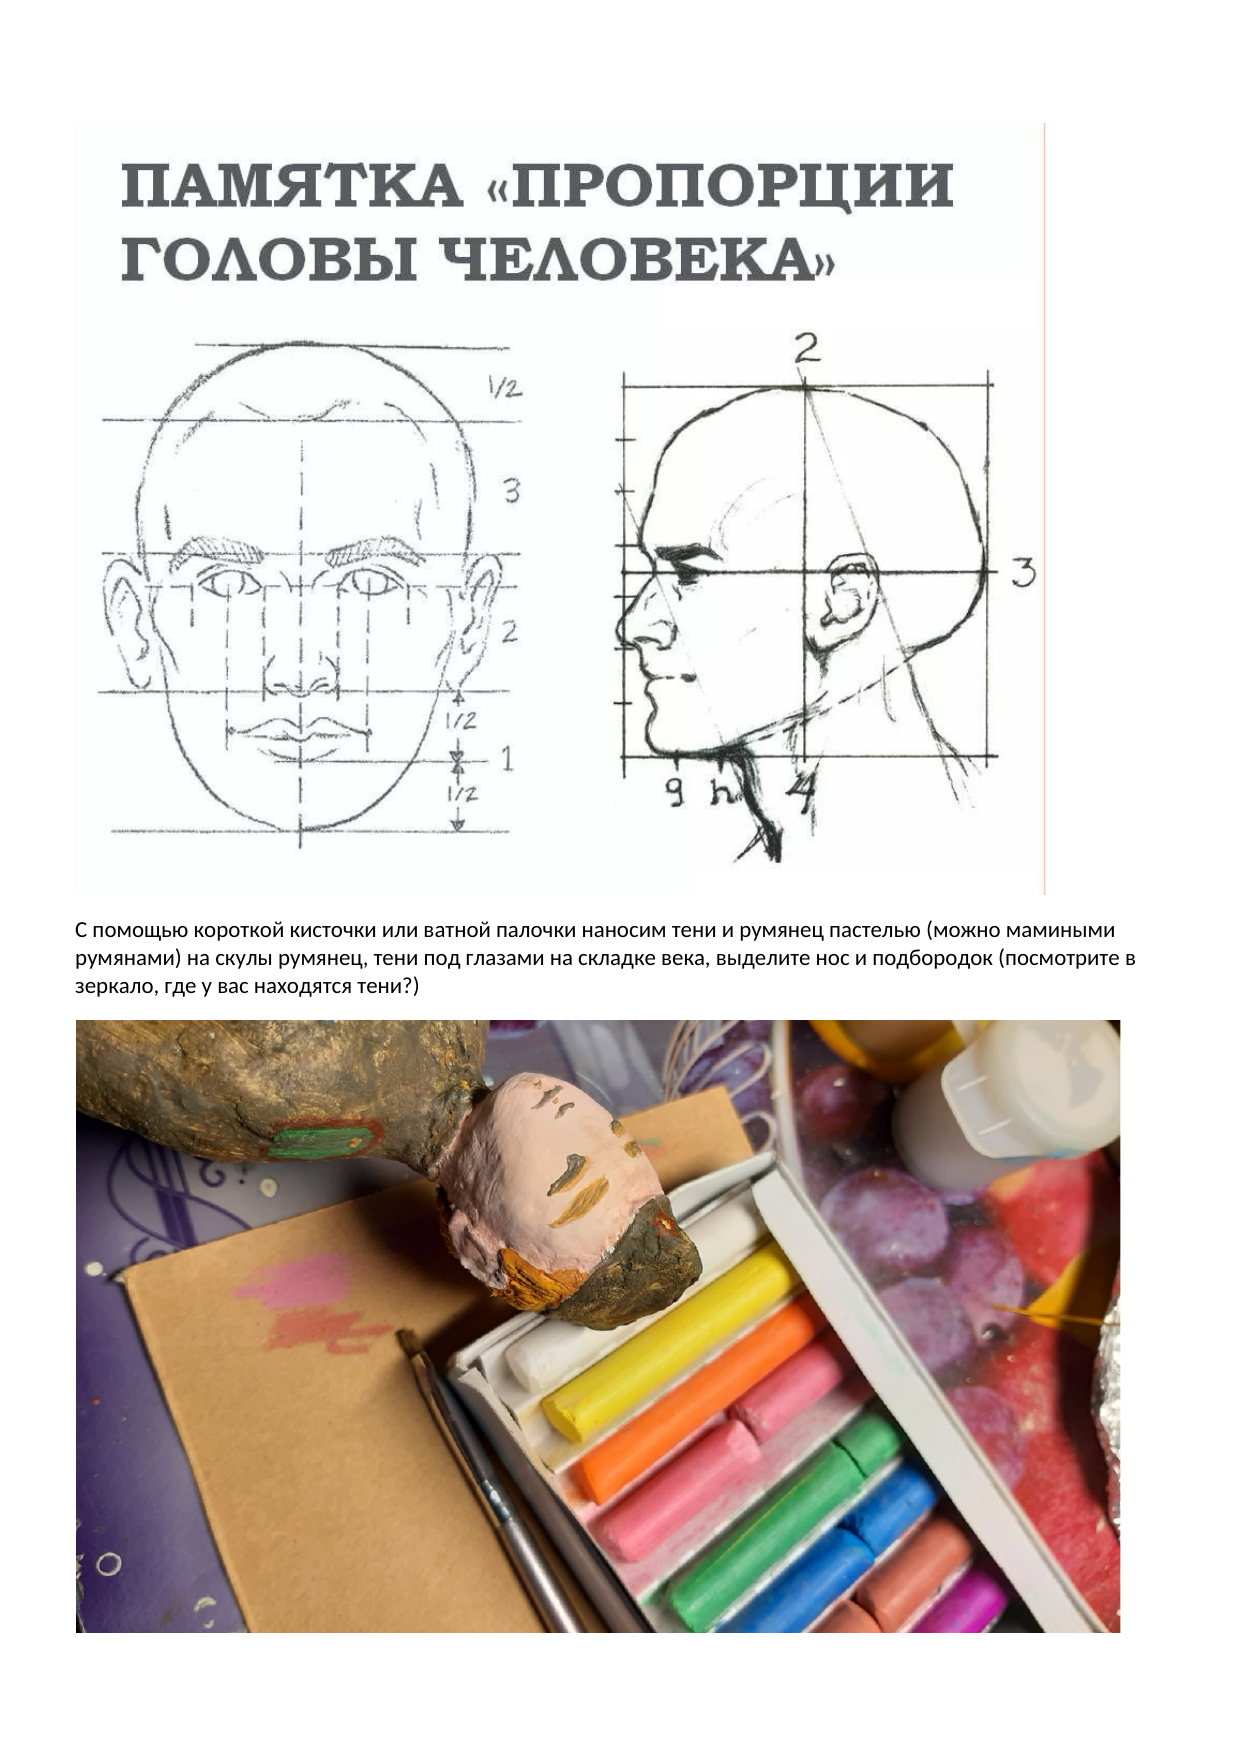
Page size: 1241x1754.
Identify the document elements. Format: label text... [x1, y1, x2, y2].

picture [77, 1020, 1120, 1633]
picture [75, 123, 1046, 895]
text С помощью короткой кисточки или ватной палочки наносим тени и румянец пастелью (можно мамиными румянами) на скулы румянец, тени под глазами на складке века, выделите нос и подбородок (посмотрите в зеркало, где у вас находятся тени?) [75, 915, 1165, 999]
